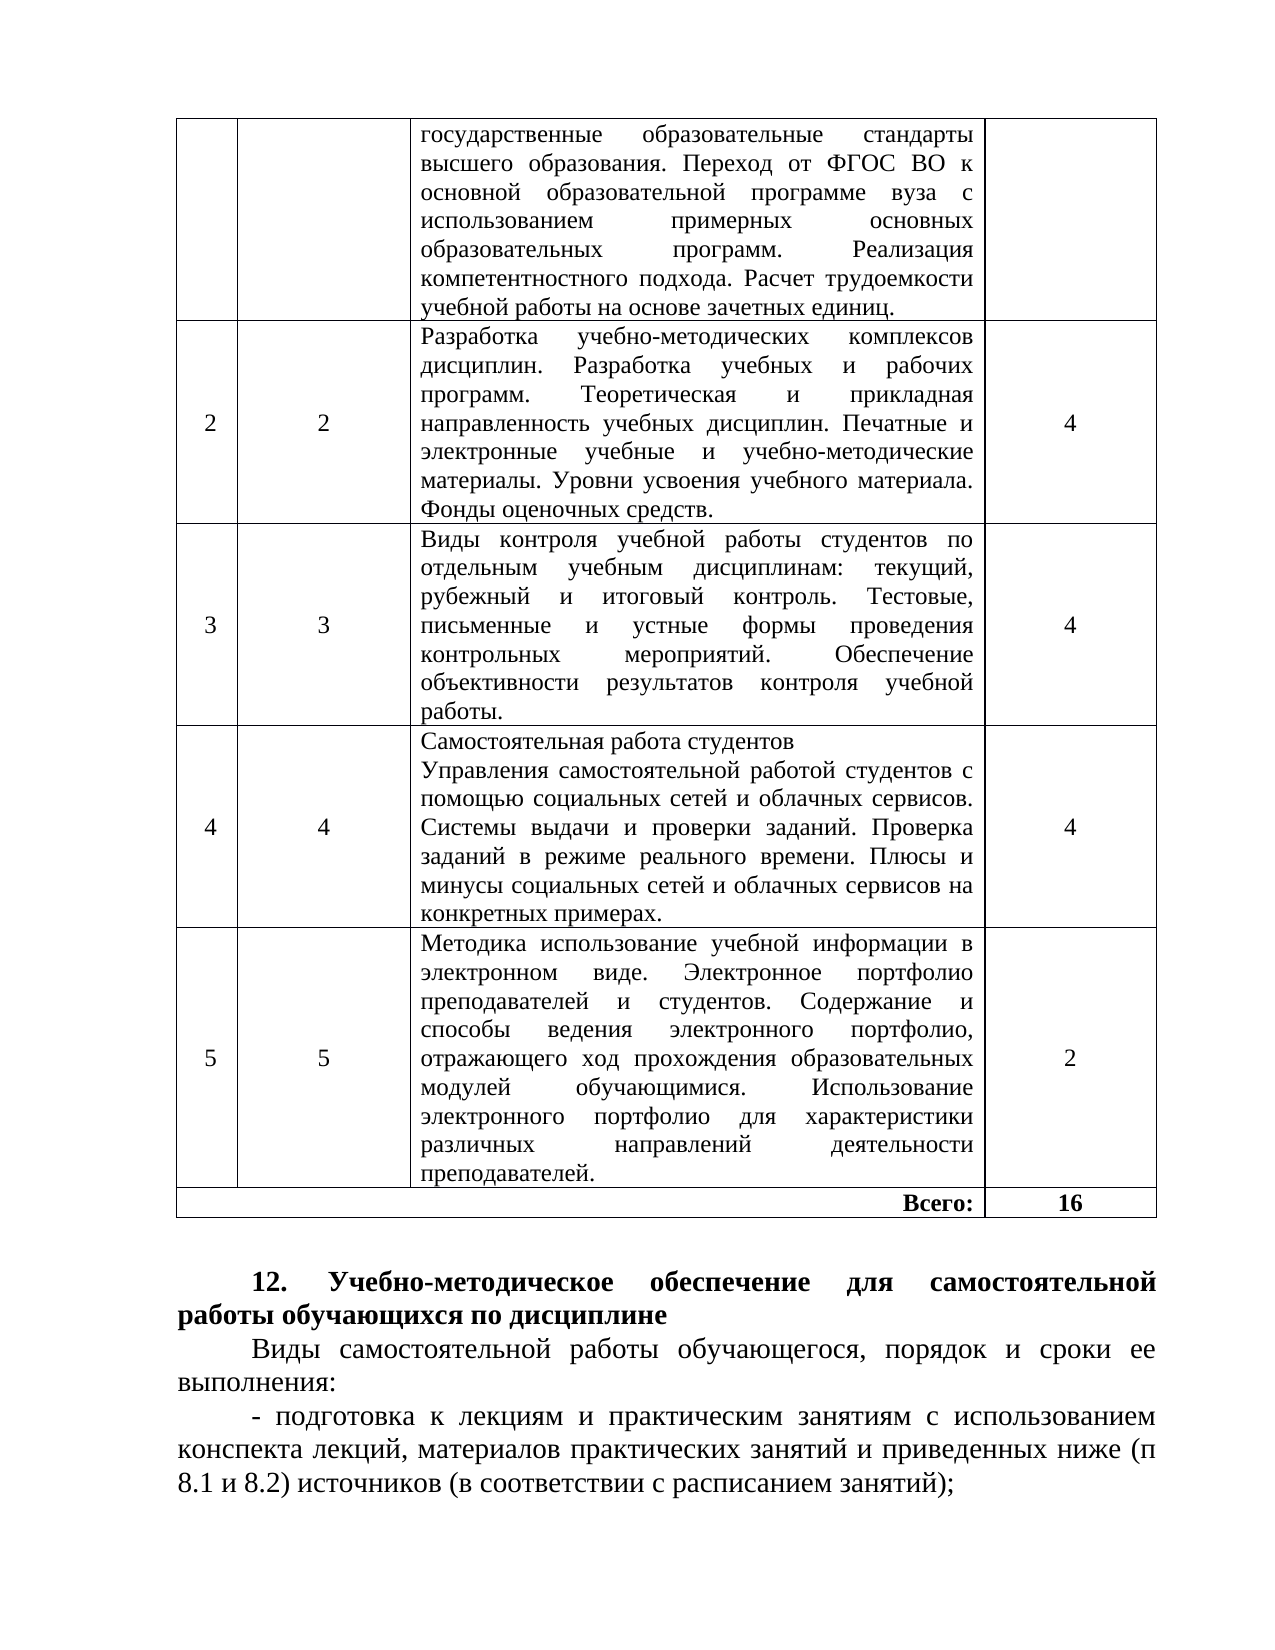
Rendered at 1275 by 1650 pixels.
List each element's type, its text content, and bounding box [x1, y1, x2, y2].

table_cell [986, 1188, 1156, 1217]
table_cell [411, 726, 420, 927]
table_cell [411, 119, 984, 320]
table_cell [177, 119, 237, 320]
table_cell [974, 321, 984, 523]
text - подготовка к лекциям и практическим занятиям с использованием конспекта лекций, материалов практических занятий и приведенных ниже (п 8.1 и 8.2) источников (в соответствии с расписанием занятий); [177, 1398, 1157, 1499]
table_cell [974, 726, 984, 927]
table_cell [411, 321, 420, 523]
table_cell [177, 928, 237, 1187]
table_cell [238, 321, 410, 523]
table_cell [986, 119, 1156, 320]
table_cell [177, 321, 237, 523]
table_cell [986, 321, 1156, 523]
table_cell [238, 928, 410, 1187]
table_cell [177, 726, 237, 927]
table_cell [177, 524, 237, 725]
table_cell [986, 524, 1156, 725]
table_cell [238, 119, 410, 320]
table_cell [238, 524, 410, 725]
text Виды самостоятельной работы обучающегося, порядок и сроки ее выполнения: [177, 1331, 1157, 1398]
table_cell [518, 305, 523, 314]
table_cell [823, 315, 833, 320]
list Учебно-методическое обеспечение для самостоятельной работы обучающихся по дисциплине [177, 1264, 1157, 1331]
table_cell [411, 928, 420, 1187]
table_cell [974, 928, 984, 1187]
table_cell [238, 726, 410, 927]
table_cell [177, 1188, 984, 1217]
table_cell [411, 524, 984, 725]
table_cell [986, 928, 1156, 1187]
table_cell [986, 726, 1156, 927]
